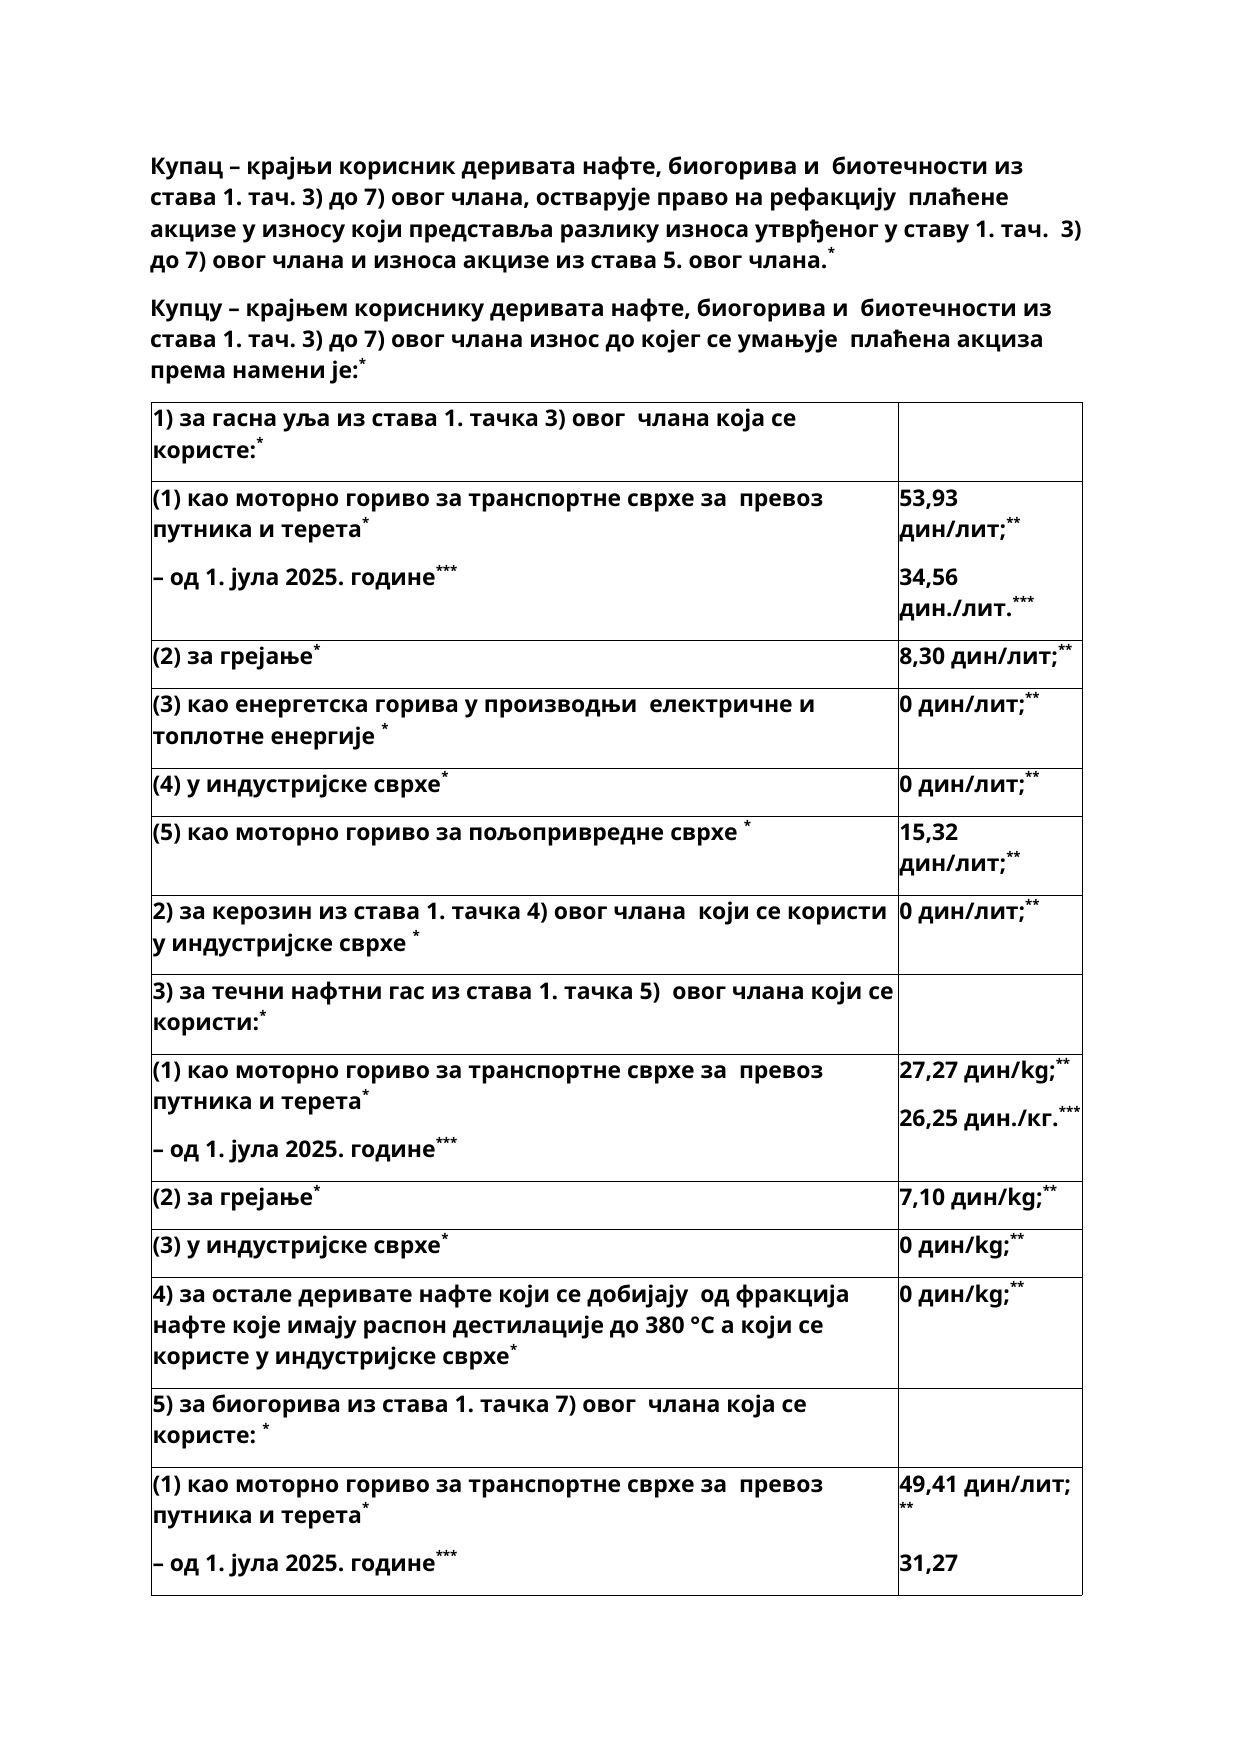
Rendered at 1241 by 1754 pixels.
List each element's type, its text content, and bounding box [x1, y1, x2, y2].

table_cell (3) као енергетска горива у производњи електричне и топлотне енергије * [152, 689, 898, 767]
table_cell 0 дин/kg;** [899, 1278, 1082, 1388]
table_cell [899, 1468, 1082, 1594]
text Купац – крајњи корисник деривата нафте, биогорива и биотечности из става 1. тач. 3) до 7) овог члана, остварује право на рефакцију плаћене акцизе у износу који представља разлику износа утврђеног у ставу 1. тач. 3) до 7) овог члана и износа акцизе из става 5. овог члана.* [150, 150, 1090, 275]
table_cell 3) за течни нафтни гас из става 1. тачка 5) овог члана који се користи:* [152, 975, 898, 1054]
table_cell 15,32 дин/лит;** [899, 817, 1082, 895]
table_cell (5) као моторно гориво за пољопривредне сврхе * [152, 817, 898, 895]
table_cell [152, 1468, 898, 1594]
table_cell (4) у индустријске сврхе* [152, 769, 898, 816]
table_cell 0 дин/kg;** [899, 1230, 1082, 1277]
table_cell 0 дин/лит;** [899, 689, 1082, 767]
table_cell (2) за грејање* [152, 641, 898, 688]
table_cell 0 дин/лит;** [899, 896, 1082, 974]
table_cell 7,10 дин/kg;** [899, 1182, 1082, 1229]
table_cell (2) за грејање* [152, 1182, 898, 1229]
table_cell (1) као моторно гориво за транспортне сврхе за превоз путника и терета* – од 1. јула 2025. године*** [152, 482, 898, 640]
table_cell 8,30 дин/лит;** [899, 641, 1082, 688]
table_cell (3) у индустријске сврхе* [152, 1230, 898, 1277]
table_cell [899, 975, 1082, 1054]
table_cell 2) за керозин из става 1. тачка 4) овог члана који се користи у индустријске сврхе * [152, 896, 898, 974]
table_cell [899, 1389, 1082, 1467]
text Купцу – крајњем кориснику деривата нафте, биогорива и биотечности из става 1. тач. 3) до 7) овог члана износ до којег се умањује плаћена акциза према намени је:* [150, 292, 1090, 385]
table_header [899, 403, 1082, 481]
table_cell 53,93 дин/лит;** 34,56 дин./лит.*** [899, 482, 1082, 640]
table_header 1) за гасна уља из става 1. тачка 3) овог члана која се користе:* [152, 403, 898, 481]
table_cell 5) за биогорива из става 1. тачка 7) овог члана која се користе: * [152, 1389, 898, 1467]
table_cell 0 дин/лит;** [899, 769, 1082, 816]
table_cell (1) као моторно гориво за транспортне сврхе за превоз путника и терета* – од 1. јула 2025. године*** [152, 1055, 898, 1181]
table_cell 27,27 дин/kg;** 26,25 дин./кг.*** [899, 1055, 1082, 1181]
table_cell 4) за остале деривате нафте који се добијају од фракција нафте које имају распон дестилације до 380 °C а који се користе у индустријске сврхе* [152, 1278, 898, 1388]
